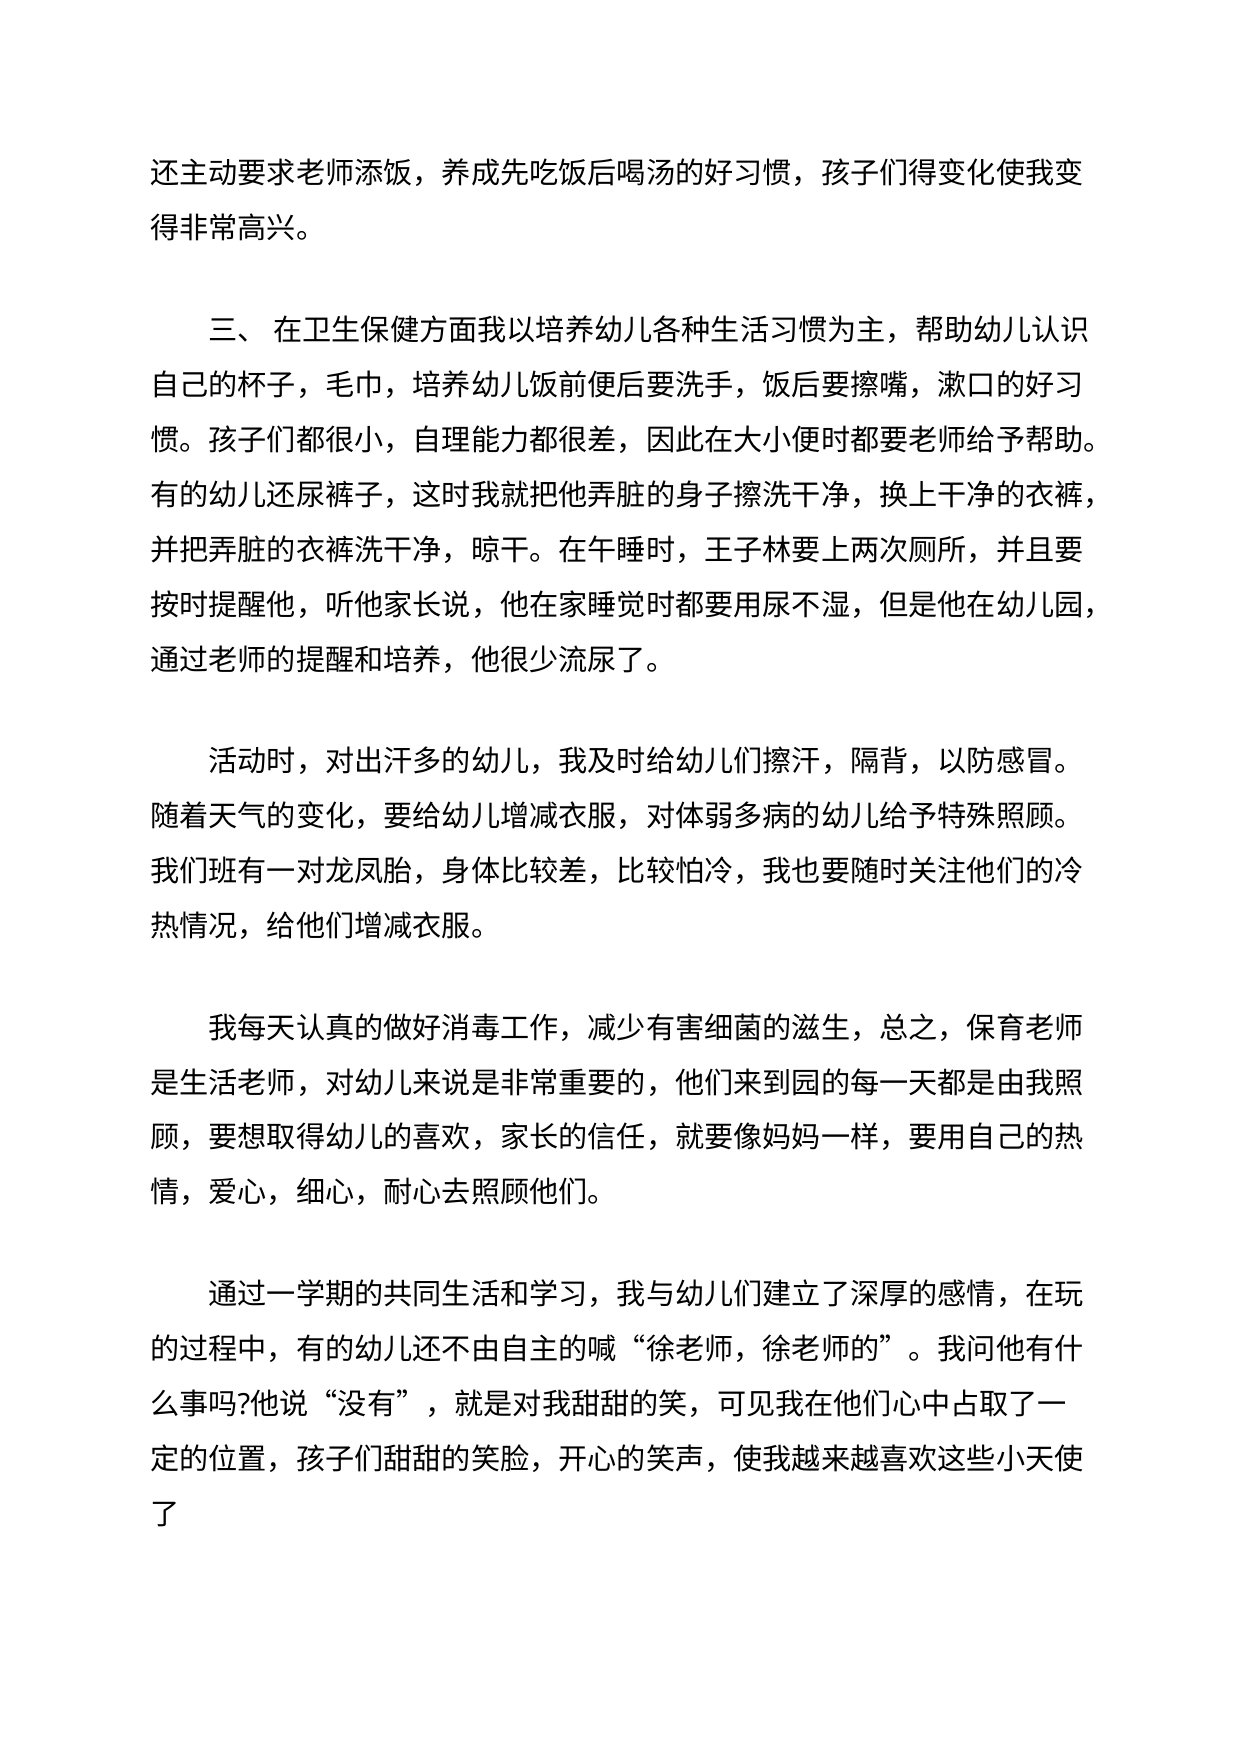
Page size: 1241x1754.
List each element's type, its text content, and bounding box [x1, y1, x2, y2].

text 我每天认真的做好消毒工作，减少有害细菌的滋生，总之，保育老师是生活老师，对幼儿来说是非常重要的，他们来到园的每一天都是由我照顾，要想取得幼儿的喜欢，家长的信任，就要像妈妈一样，要用自己的热情，爱心，细心，耐心去照顾他们。 [150, 1004, 1090, 1211]
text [150, 150, 1090, 247]
text 活动时，对出汗多的幼儿，我及时给幼儿们擦汗，隔背，以防感冒。随着天气的变化，要给幼儿增减衣服，对体弱多病的幼儿给予特殊照顾。我们班有一对龙凤胎，身体比较差，比较怕冷，我也要随时关注他们的冷热情况，给他们增减衣服。 [150, 738, 1090, 945]
text 三、 在卫生保健方面我以培养幼儿各种生活习惯为主，帮助幼儿认识自己的杯子，毛巾，培养幼儿饭前便后要洗手，饭后要擦嘴，漱口的好习惯。孩子们都很小，自理能力都很差，因此在大小便时都要老师给予帮助。有的幼儿还尿裤子，这时我就把他弄脏的身子擦洗干净，换上干净的衣裤，并把弄脏的衣裤洗干净，晾干。在午睡时，王子林要上两次厕所，并且要按时提醒他，听他家长说，他在家睡觉时都要用尿不湿，但是他在幼儿园，通过老师的提醒和培养，他很少流尿了。 [150, 307, 1090, 678]
text 通过一学期的共同生活和学习，我与幼儿们建立了深厚的感情，在玩的过程中，有的幼儿还不由自主的喊“徐老师，徐老师的”。我问他有什么事吗?他说“没有”，就是对我甜甜的笑，可见我在他们心中占取了一定的位置，孩子们甜甜的笑脸，开心的笑声，使我越来越喜欢这些小天使了 [150, 1271, 1090, 1533]
